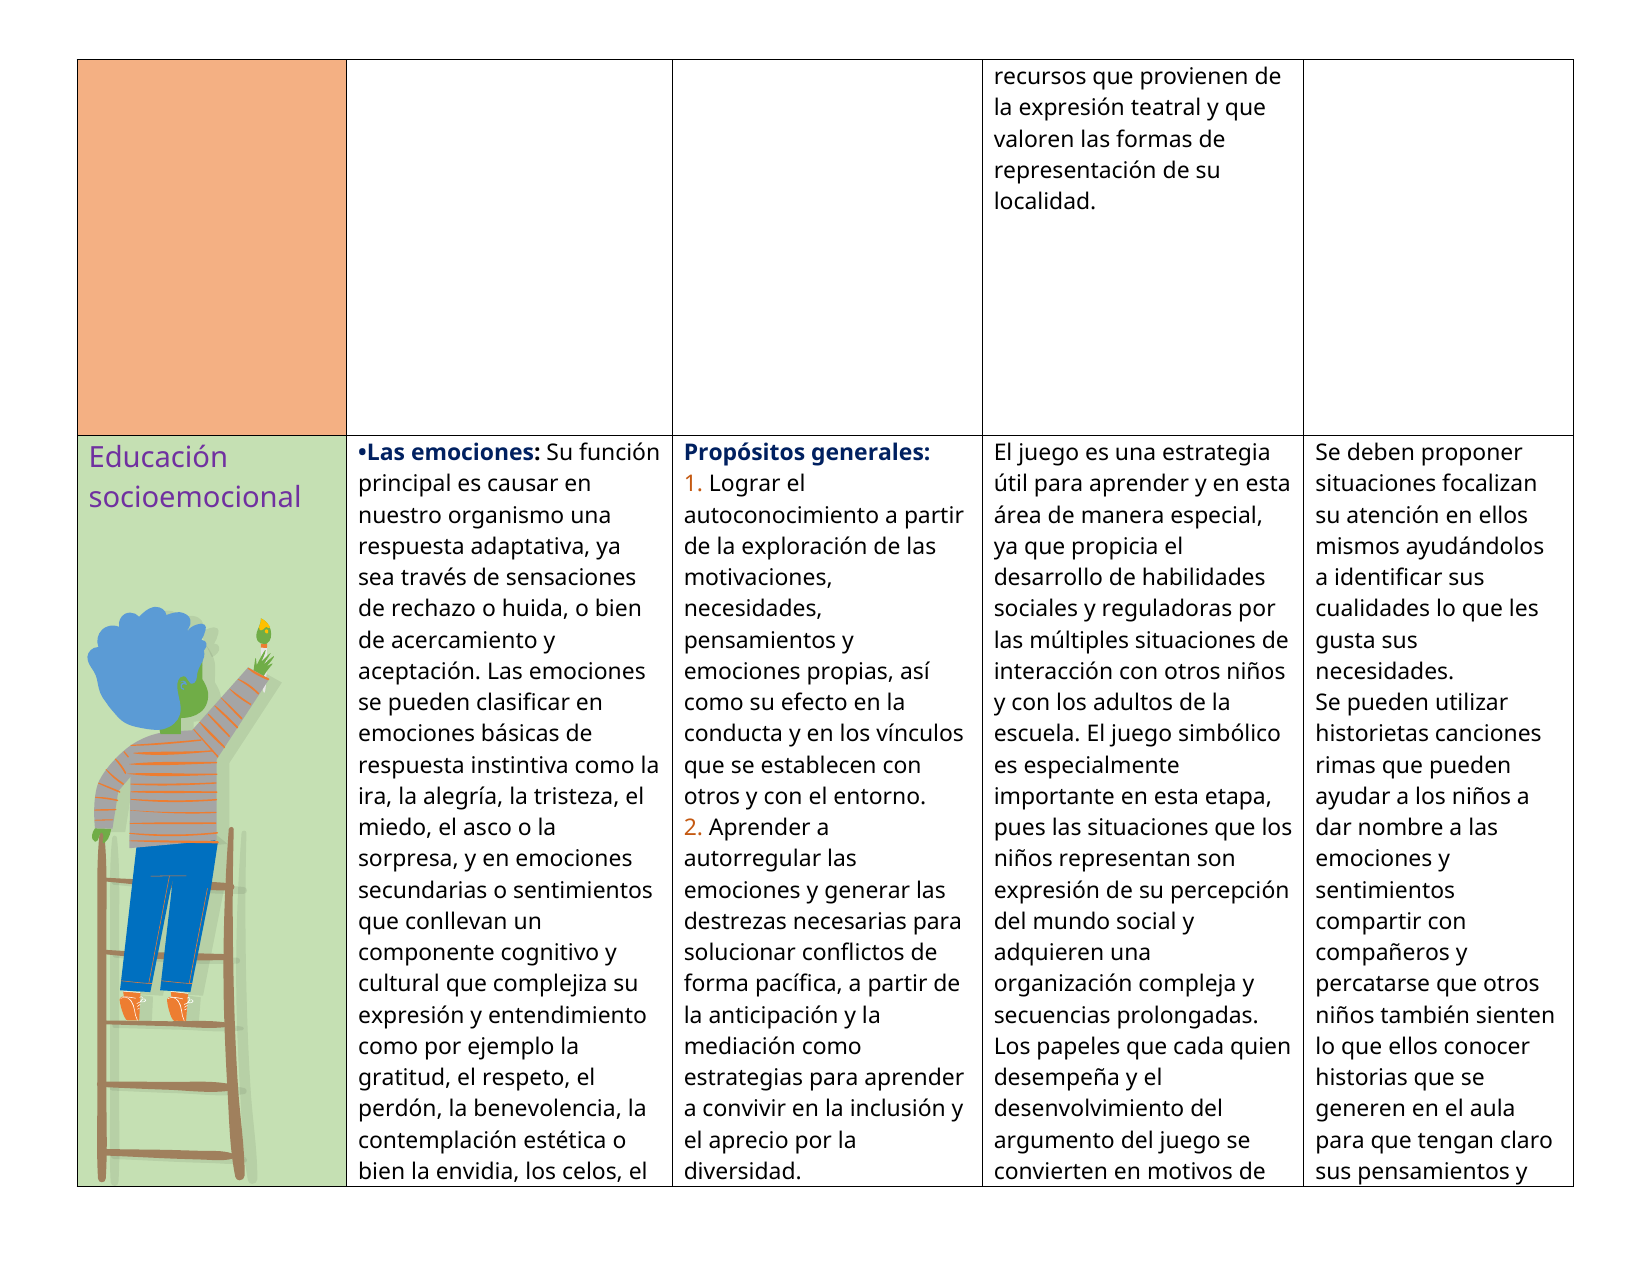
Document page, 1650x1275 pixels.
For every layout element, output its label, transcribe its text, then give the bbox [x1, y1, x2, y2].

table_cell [1304, 60, 1573, 435]
table_cell Artes [78, 60, 346, 435]
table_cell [673, 60, 982, 435]
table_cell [78, 436, 346, 1186]
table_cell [983, 60, 1303, 435]
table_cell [347, 60, 672, 435]
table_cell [673, 436, 982, 1186]
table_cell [1304, 436, 1573, 1186]
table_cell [983, 436, 1303, 1186]
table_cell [347, 436, 672, 1186]
